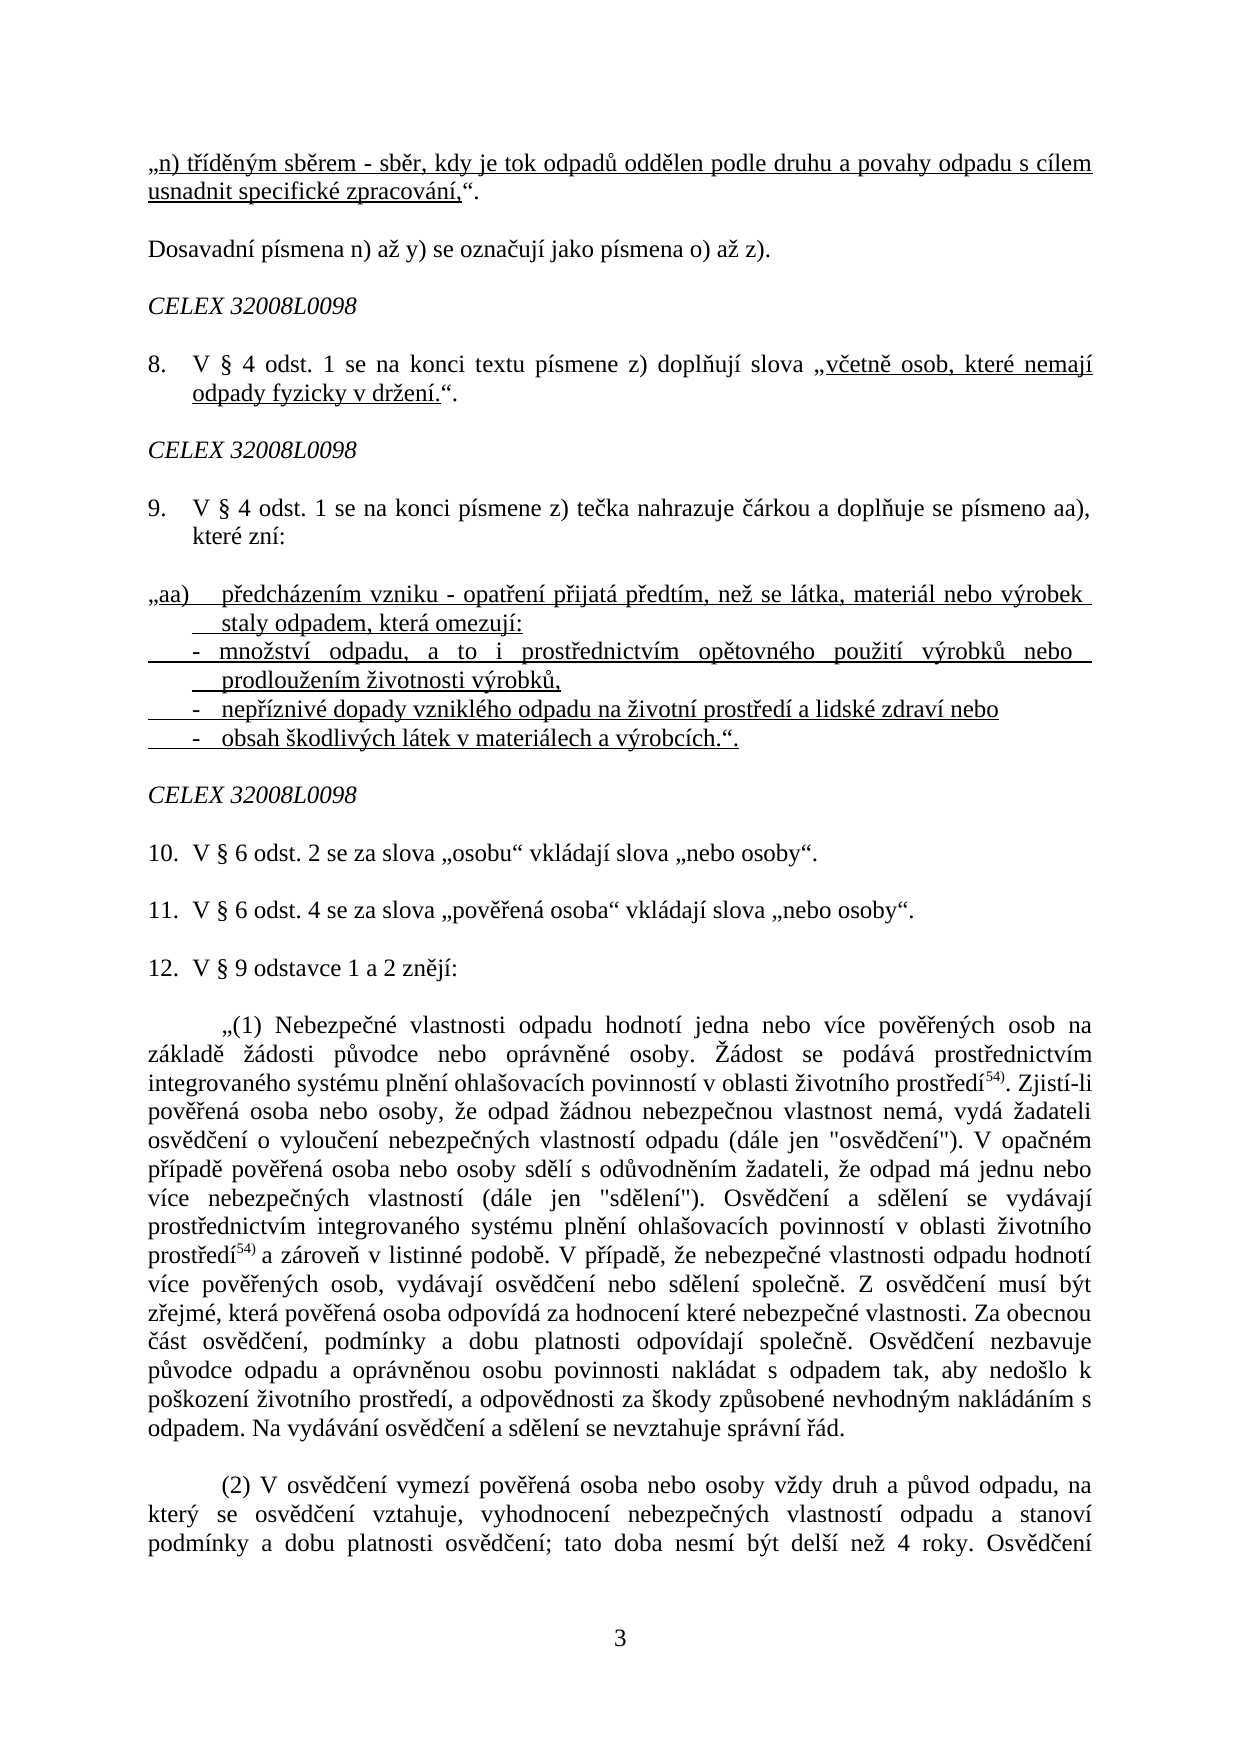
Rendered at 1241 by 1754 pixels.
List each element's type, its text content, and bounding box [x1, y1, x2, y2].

text V § 6 odst. 4 se za slova „pověřená osoba“ vkládají slova „nebo osoby“. [148, 895, 1093, 924]
text „aa) předcházením vzniku - opatření přijatá předtím, než se látka, materiál nebo výrobek staly odpadem, která omezují: [148, 579, 1093, 636]
text CELEX 32008L0098 [148, 291, 1093, 320]
text - obsah škodlivých látek v materiálech a výrobcích.“. [148, 723, 1093, 751]
text V § 6 odst. 2 se za slova „osobu“ vkládají slova „nebo osoby“. [148, 838, 1093, 866]
text - nepříznivé dopady vzniklého odpadu na životní prostředí a lidské zdraví nebo [148, 694, 1093, 723]
text „n) tříděným sběrem - sběr, kdy je tok odpadů oddělen podle druhu a povahy odpadu s cílem usnadnit specifické zpracování,“. [148, 148, 1093, 205]
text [148, 1470, 1093, 1556]
text V § 9 odstavce 1 a 2 znějí: [148, 953, 1093, 981]
text CELEX 32008L0098 [148, 435, 1093, 464]
text - množství odpadu, a to i prostřednictvím opětovného použití výrobků nebo prodloužením životnosti výrobků, [148, 636, 1093, 694]
text CELEX 32008L0098 [148, 780, 1093, 809]
text V § 4 odst. 1 se na konci textu písmene z) doplňují slova „včetně osob, které nemají odpady fyzicky v držení.“. [148, 349, 1093, 406]
text „(1) Nebezpečné vlastnosti odpadu hodnotí jedna nebo více pověřených osob na základě žádosti původce nebo oprávněné osoby. Žádost se podává prostřednictvím integrovaného systému plnění ohlašovacích povinností v oblasti životního prostředí54). Zjistí-li pověřená osoba nebo osoby, že odpad žádnou nebezpečnou vlastnost nemá, vydá žadateli osvědčení o vyloučení nebezpečných vlastností odpadu (dále jen "osvědčení"). V opačném případě pověřená osoba nebo osoby sdělí s odůvodněním žadateli, že odpad má jednu nebo více nebezpečných vlastností (dále jen "sdělení"). Osvědčení a sdělení se vydávají prostřednictvím integrovaného systému plnění ohlašovacích povinností v oblasti životního prostředí54) a zároveň v listinné podobě. V případě, že nebezpečné vlastnosti odpadu hodnotí více pověřených osob, vydávají osvědčení nebo sdělení společně. Z osvědčení musí být zřejmé, která pověřená osoba odpovídá za hodnocení které nebezpečné vlastnosti. Za obecnou část osvědčení, podmínky a dobu platnosti odpovídají společně. Osvědčení nezbavuje původce odpadu a oprávněnou osobu povinnosti nakládat s odpadem tak, aby nedošlo k poškození životního prostředí, a odpovědnosti za škody způsobené nevhodným nakládáním s odpadem. Na vydávání osvědčení a sdělení se nevztahuje správní řád. [148, 1010, 1093, 1441]
text V § 4 odst. 1 se na konci písmene z) tečka nahrazuje čárkou a doplňuje se písmeno aa), které zní: [148, 493, 1093, 550]
text Dosavadní písmena n) až y) se označují jako písmena o) až z). [148, 234, 1093, 263]
